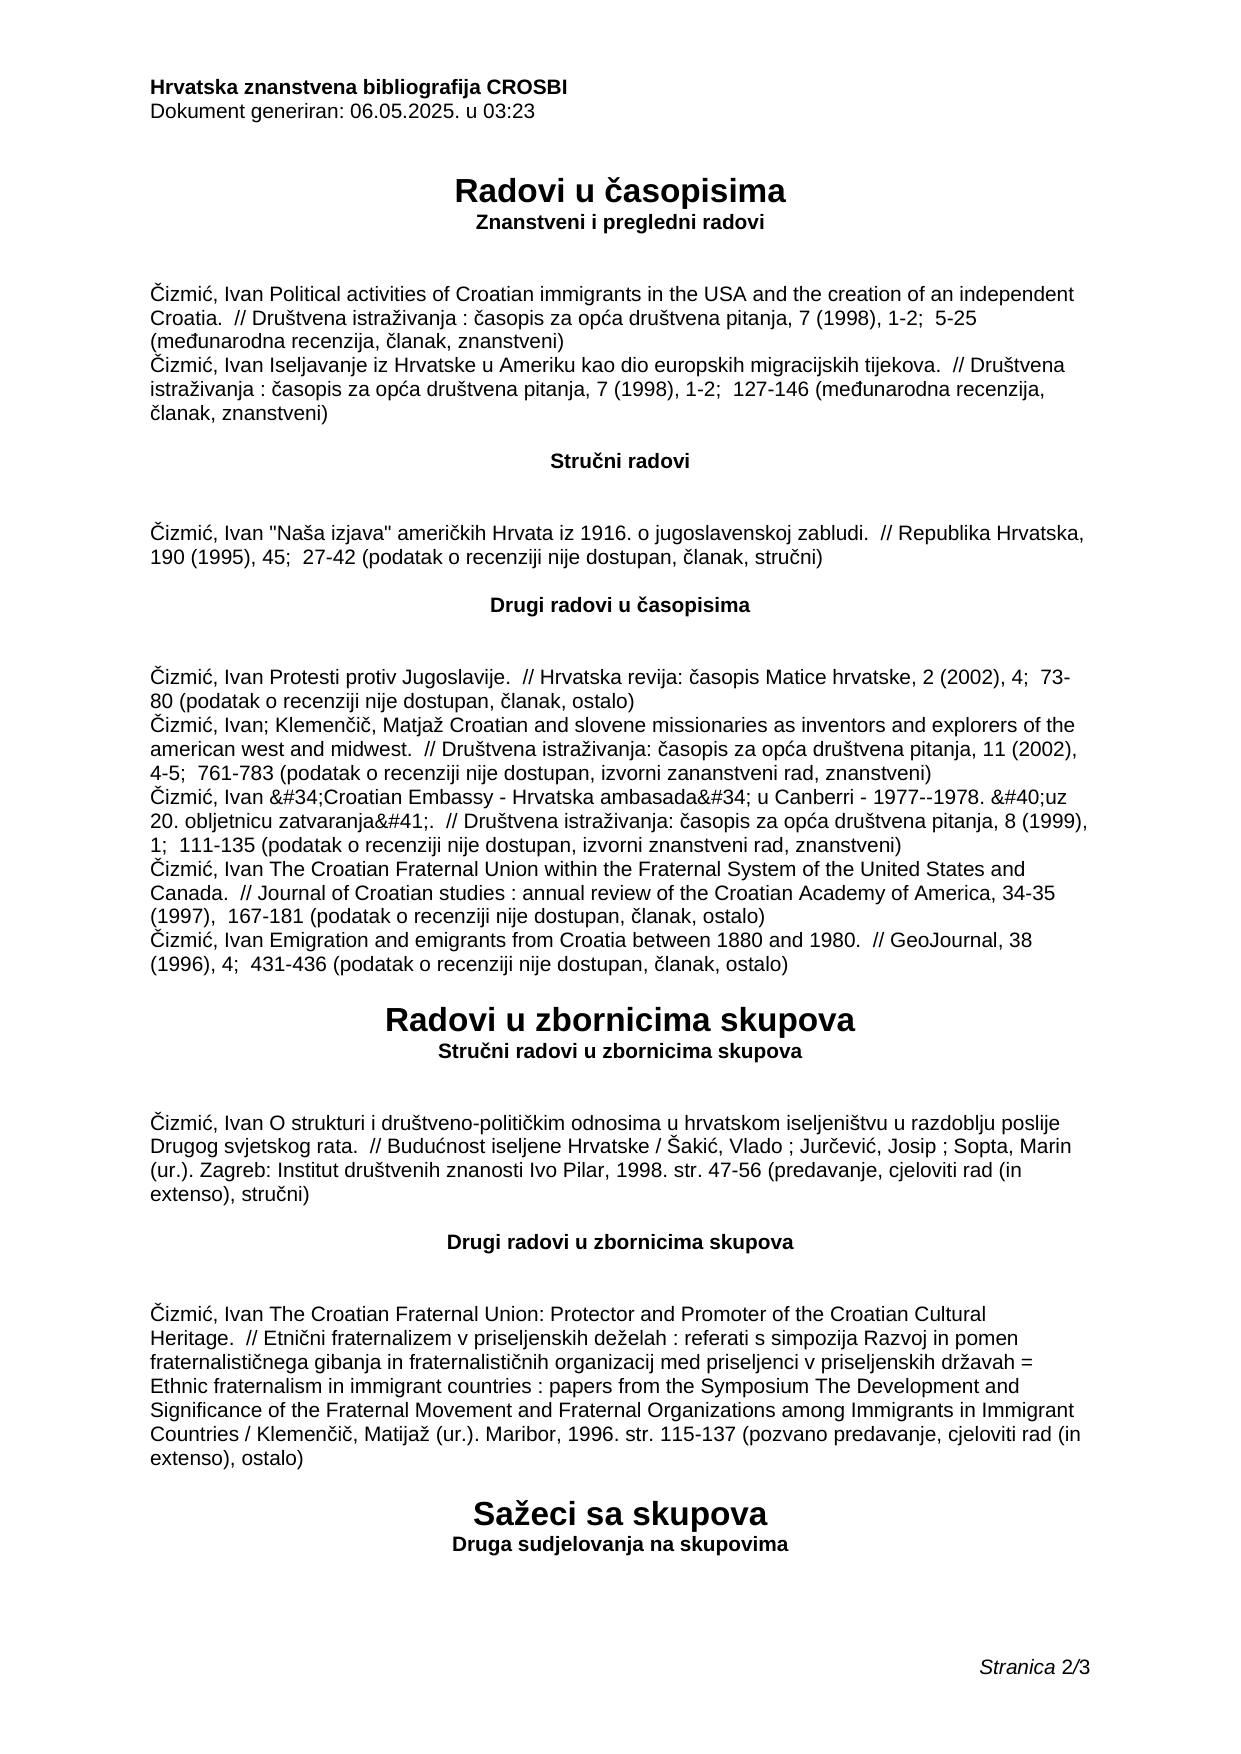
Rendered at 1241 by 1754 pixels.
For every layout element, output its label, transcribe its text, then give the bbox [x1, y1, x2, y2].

text Čizmić, Ivan [150, 353, 1090, 425]
text Čizmić, Ivan [150, 784, 1090, 856]
text Čizmić, Ivan [150, 928, 1090, 976]
subtitle Sažeci sa skupova [150, 1494, 1090, 1532]
text Čizmić, Ivan [150, 1302, 1090, 1470]
subtitle Drugi radovi u zbornicima skupova [150, 1230, 1090, 1254]
text Čizmić, Ivan [150, 281, 1090, 353]
subtitle Druga sudjelovanja na skupovima [150, 1532, 1090, 1556]
subtitle Stručni radovi u zbornicima skupova [150, 1038, 1090, 1062]
subtitle Drugi radovi u časopisima [150, 593, 1090, 617]
subtitle Stručni radovi [150, 449, 1090, 473]
subtitle Radovi u zbornicima skupova [150, 1000, 1090, 1038]
text Čizmić, Ivan [150, 665, 1090, 713]
text Čizmić, Ivan; Klemenčič, Matjaž [150, 713, 1090, 784]
subtitle Znanstveni i pregledni radovi [150, 209, 1090, 233]
text Čizmić, Ivan [150, 856, 1090, 928]
text Čizmić, Ivan [150, 1110, 1090, 1206]
subtitle Radovi u časopisima [150, 171, 1090, 209]
text Čizmić, Ivan [150, 521, 1090, 569]
